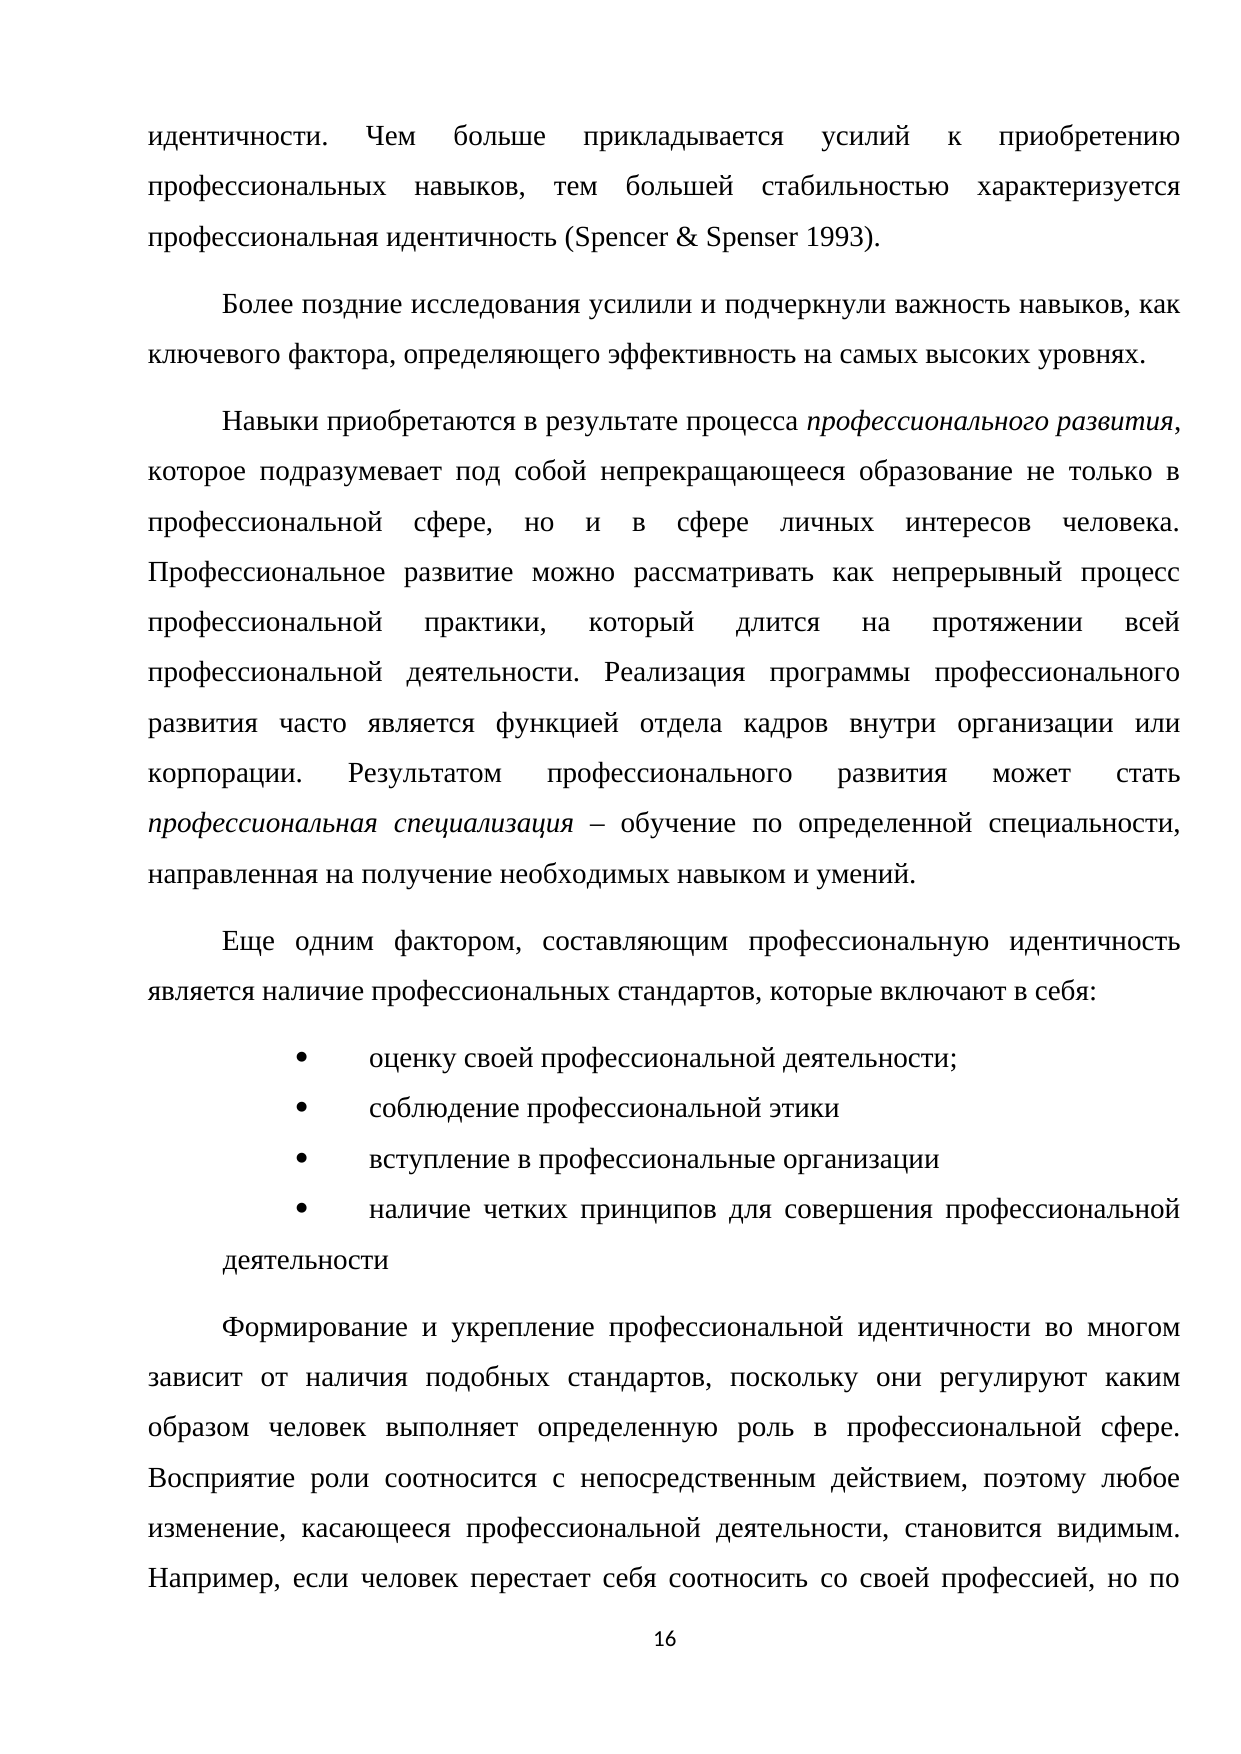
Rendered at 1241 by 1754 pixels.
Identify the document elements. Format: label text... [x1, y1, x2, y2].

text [148, 1309, 1181, 1594]
text Более поздние исследования усилили и подчеркнули важность навыков, как ключевого фактора, определяющего эффективность на самых высоких уровнях. [148, 286, 1181, 369]
text Навыки приобретаются в результате процесса профессионального развития, которое подразумевает под собой непрекращающееся образование не только в профессиональной сфере, но и в сфере личных интересов человека. Профессиональное развитие можно рассматривать как непрерывный процесс профессиональной практики, который длится на протяжении всей профессиональной деятельности. Реализация программы профессионального развития часто является функцией отдела кадров внутри организации или корпорации. Результатом профессионального развития может стать профессиональная специализация – обучение по определенной специальности, направленная на получение необходимых навыком и умений. [148, 403, 1181, 889]
text Еще одним фактором, составляющим профессиональную идентичность является наличие профессиональных стандартов, которые включают в себя: [148, 923, 1181, 1007]
list вступление в профессиональные организации [223, 1141, 1181, 1174]
list оценку своей профессиональной деятельности; [223, 1040, 1181, 1074]
list соблюдение профессиональной этики [223, 1091, 1181, 1124]
list наличие четких принципов для совершения профессиональной деятельности [223, 1191, 1181, 1275]
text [148, 118, 1181, 252]
